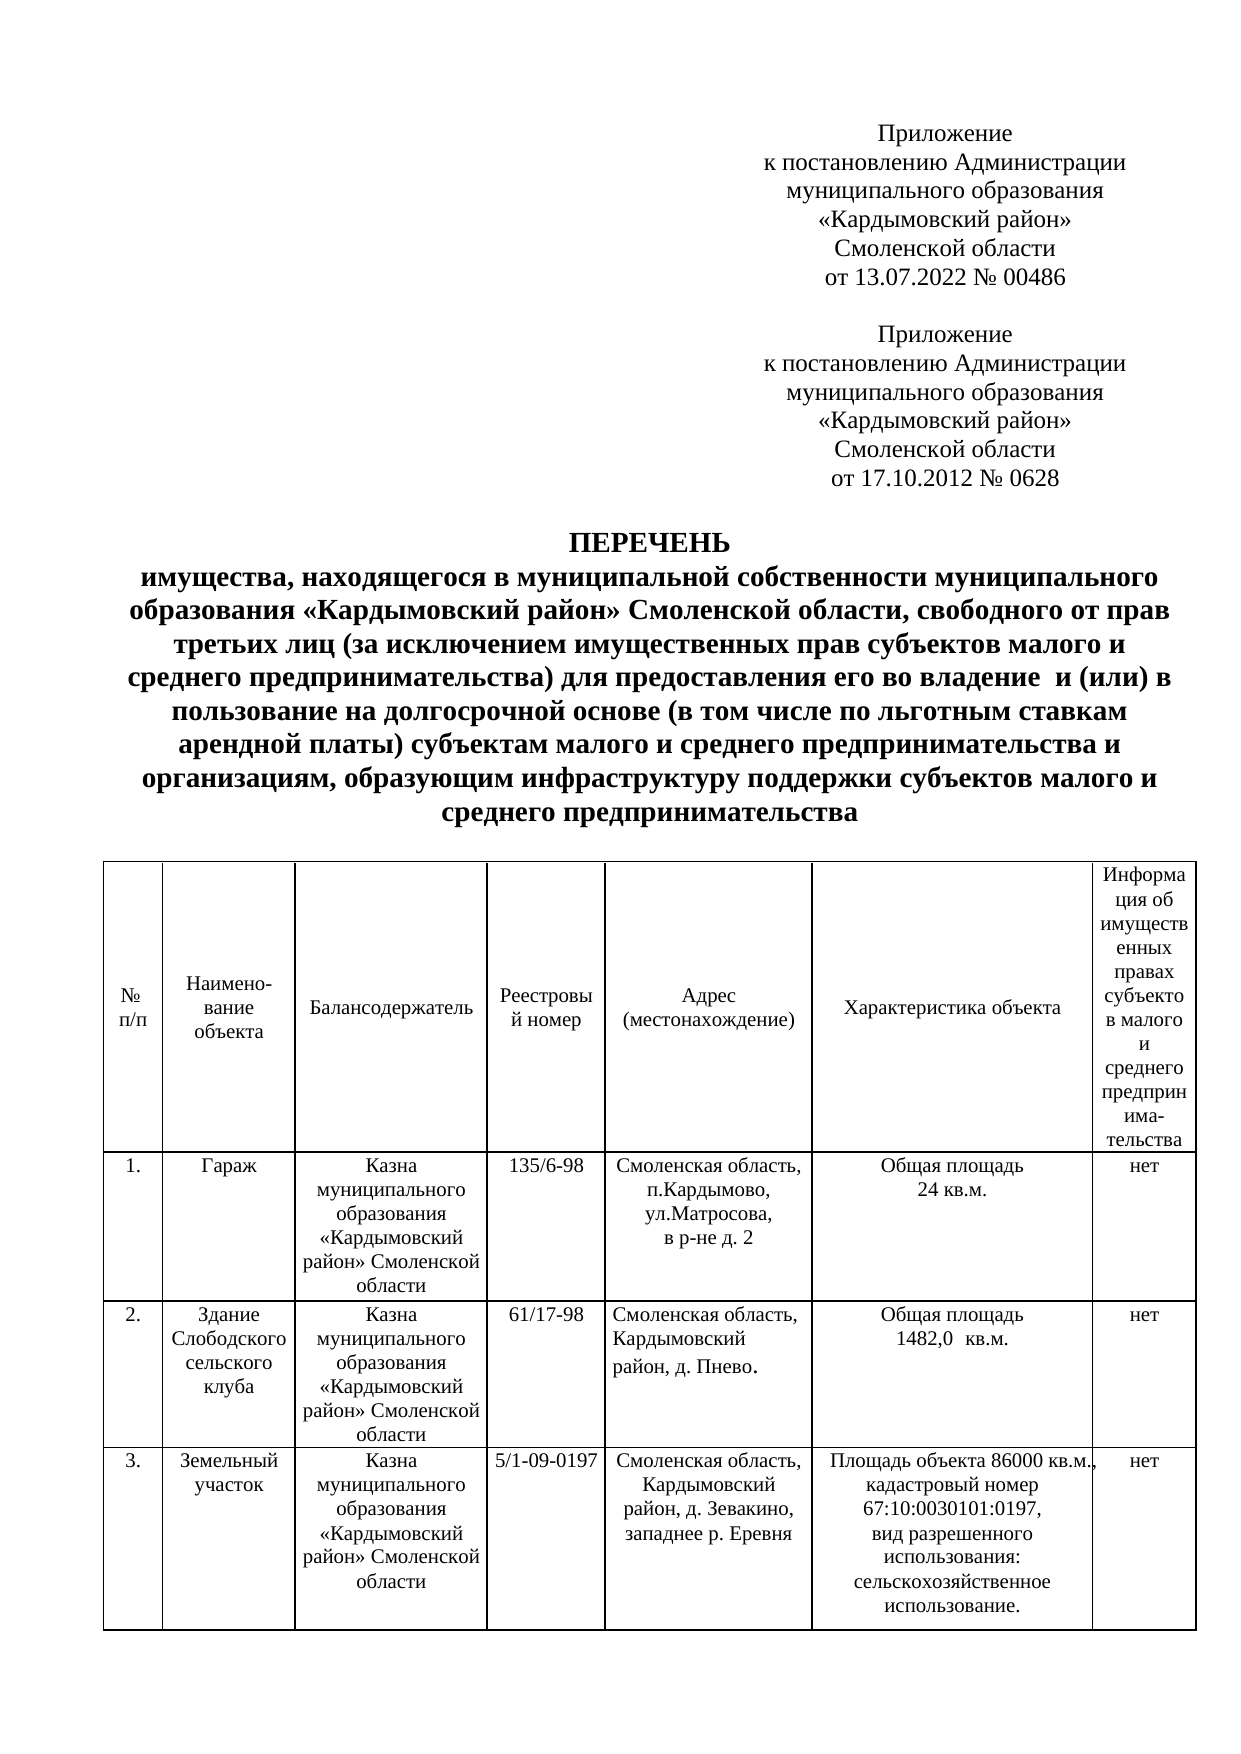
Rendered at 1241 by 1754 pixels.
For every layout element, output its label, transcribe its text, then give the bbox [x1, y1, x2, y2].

table_cell 61/17-98 [488, 1302, 604, 1447]
table_header Адрес (местонахождение) [606, 862, 812, 1151]
table_cell 3. [104, 1448, 162, 1629]
table_cell Смоленская область, Кардымовский район, д. Пнево. [606, 1302, 811, 1447]
table_cell 2. [104, 1302, 162, 1447]
table_cell Площадь объекта 86000 кв.м., кадастровый номер 67:10:0030101:0197, вид разрешенного использования: сельскохозяйственное использование. [813, 1448, 1092, 1629]
table_cell нет [1093, 1302, 1195, 1447]
table_cell 1. [104, 1153, 162, 1300]
table_cell Казна муниципального образования «Кардымовский район» Смоленской области [296, 1302, 486, 1447]
text Приложение [709, 118, 1181, 147]
text Смоленской области [709, 434, 1181, 463]
table_cell Гараж [163, 1153, 294, 1300]
table_cell Общая площадь 1482,0 кв.м. [813, 1302, 1092, 1447]
table_header Реестровый номер [488, 862, 605, 1151]
text Приложение [709, 319, 1181, 348]
table_cell Здание Слободского сельского клуба [163, 1302, 294, 1447]
table_cell нет [1093, 1448, 1195, 1629]
text к постановлению Администрации муниципального образования «Кардымовский район» [709, 147, 1181, 233]
table_cell Общая площадь 24 кв.м. [813, 1153, 1092, 1300]
table_cell нет [1093, 1153, 1195, 1300]
text к постановлению Администрации муниципального образования «Кардымовский район» [709, 348, 1181, 434]
table_cell 135/6-98 [488, 1153, 604, 1300]
title ПЕРЕЧЕНЬ [118, 525, 1181, 559]
table_header Балансодержатель [296, 862, 487, 1151]
table_cell 5/1-09-0197 [488, 1448, 604, 1629]
table_cell Казна муниципального образования «Кардымовский район» Смоленской области [296, 1153, 486, 1300]
text Смоленской области [709, 233, 1181, 262]
table_header Информация об имущественных правах субъектов малого и среднего предпринима-тельства [1093, 862, 1195, 1151]
text от 13.07.2022 № 00486 [709, 262, 1181, 291]
table_header Характеристика объекта [813, 862, 1092, 1151]
subtitle имущества, находящегося в муниципальной собственности муниципального образования «Кардымовский район» Смоленской области, свободного от прав третьих лиц (за исключением имущественных прав субъектов малого и среднего предпринимательства) для предоставления его во владение и (или) в пользование на долгосрочной основе (в том числе по льготным ставкам арендной платы) субъектам малого и среднего предпринимательства и организациям, образующим инфраструктуру поддержки субъектов малого и среднего предпринимательства [118, 559, 1181, 827]
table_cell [296, 1448, 486, 1629]
table_cell Смоленская область, Кардымовский район, д. Зевакино, западнее р. Еревня [606, 1448, 811, 1629]
table_cell Земельный участок [163, 1448, 294, 1629]
title от 17.10.2012 № 0628 [709, 463, 1181, 492]
table_header № п/п [104, 862, 162, 1151]
table_header Наимено-вание объекта [163, 862, 295, 1151]
table_cell Смоленская область, п.Кардымово, ул.Матросова, в р-не д. 2 [606, 1153, 811, 1300]
